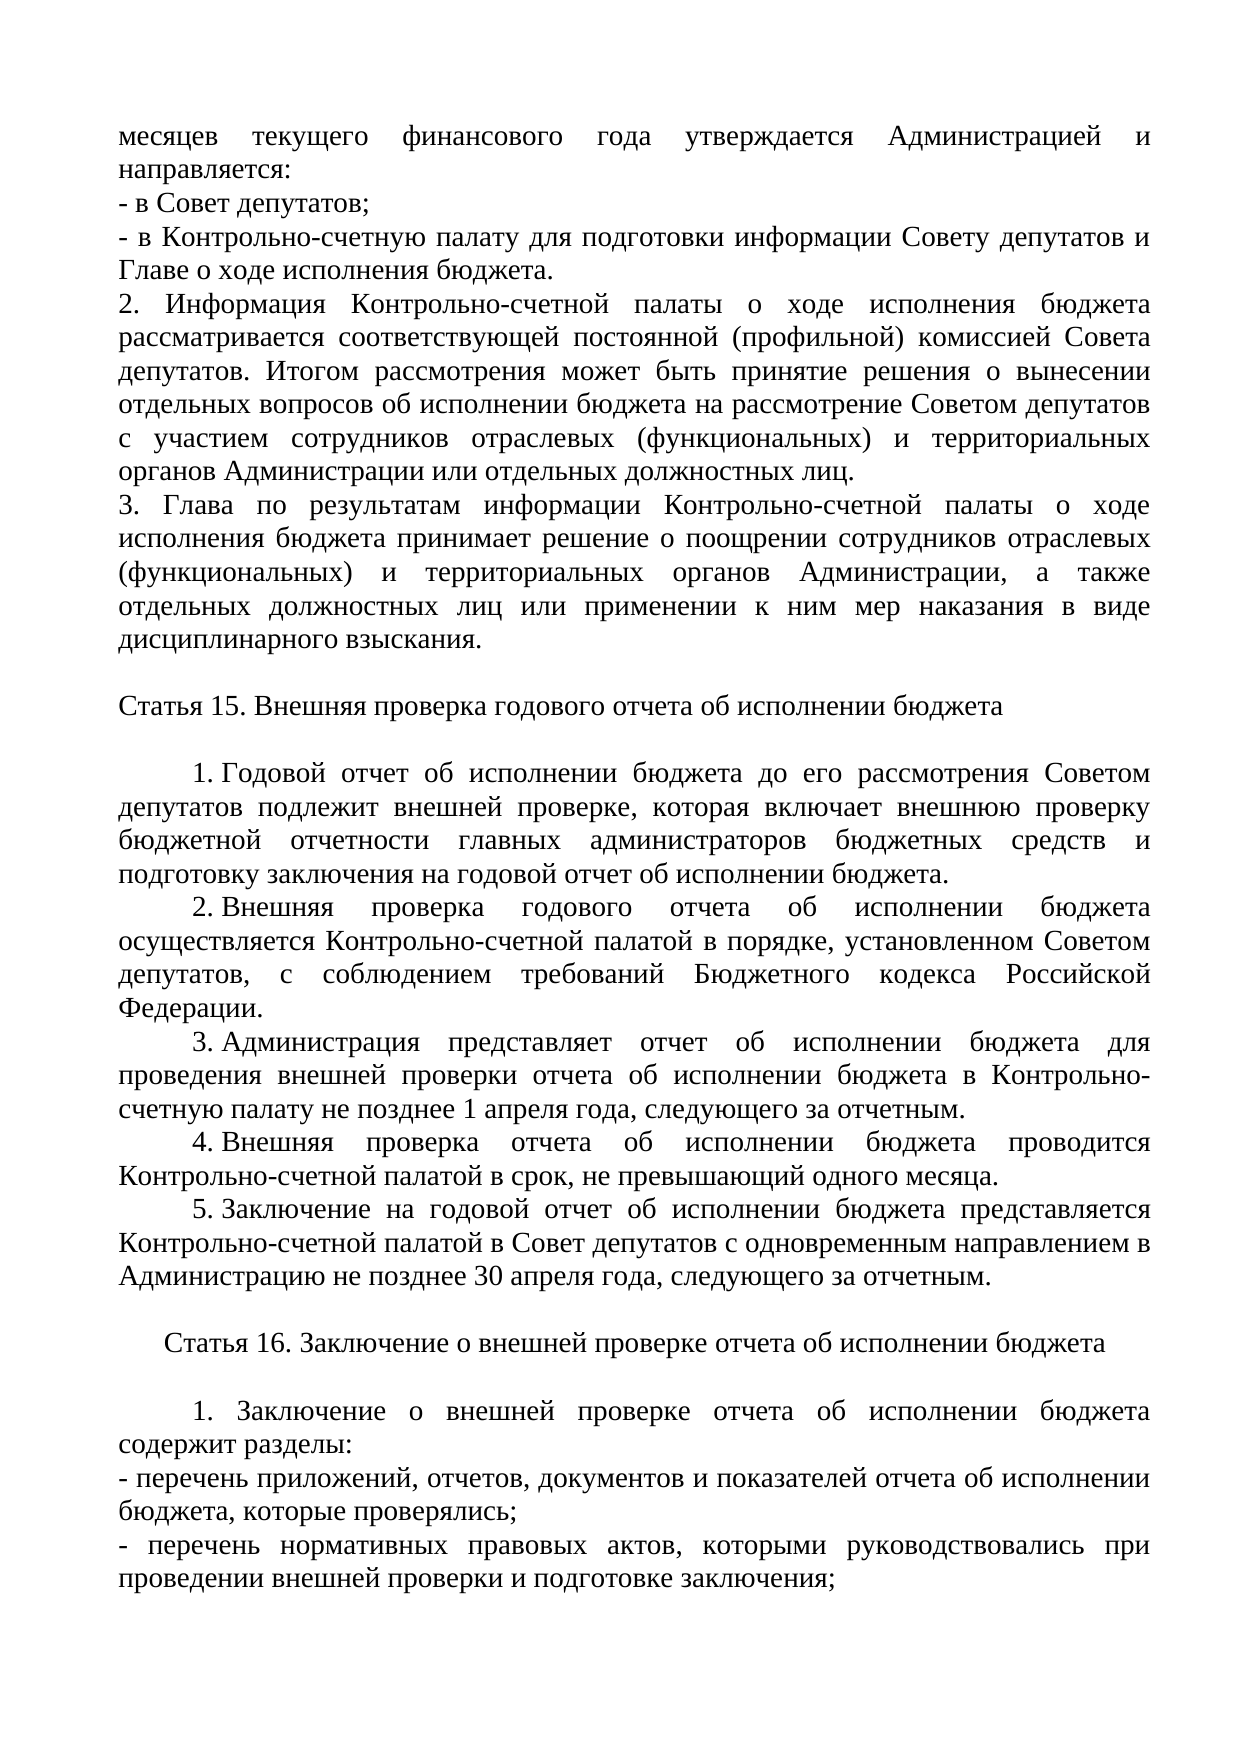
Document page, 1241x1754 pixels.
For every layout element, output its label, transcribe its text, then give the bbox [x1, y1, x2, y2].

text - в Контрольно-счетную палату для подготовки информации Совету депутатов и Главе о ходе исполнения бюджета. [118, 219, 1152, 286]
text 2. Внешняя проверка годового отчета об исполнении бюджета осуществляется Контрольно-счетной палатой в порядке, установленном Советом депутатов, с соблюдением требований Бюджетного кодекса Российской Федерации. [118, 889, 1152, 1024]
text 4. Внешняя проверка отчета об исполнении бюджета проводится Контрольно-счетной палатой в срок, не превышающий одного месяца. [118, 1124, 1152, 1191]
text 5. Заключение на годовой отчет об исполнении бюджета представляется Контрольно-счетной палатой в Совет депутатов с одновременным направлением в Администрацию не позднее 30 апреля года, следующего за отчетным. [118, 1191, 1152, 1292]
text 3. Глава по результатам информации Контрольно-счетной палаты о ходе исполнения бюджета принимает решение о поощрении сотрудников отраслевых (функциональных) и территориальных органов Администрации, а также отдельных должностных лиц или применении к ним мер наказания в виде дисциплинарного взыскания. [118, 487, 1152, 655]
text Статья 15. Внешняя проверка годового отчета об исполнении бюджета [118, 688, 1152, 722]
text - в Совет депутатов; [118, 185, 1152, 219]
text 2. Информация Контрольно-счетной палаты о ходе исполнения бюджета рассматривается соответствующей постоянной (профильной) комиссией Совета депутатов. Итогом рассмотрения может быть принятие решения о вынесении отдельных вопросов об исполнении бюджета на рассмотрение Советом депутатов с участием сотрудников отраслевых (функциональных) и территориальных органов Администрации или отдельных должностных лиц. [118, 286, 1152, 487]
text Статья 16. Заключение о внешней проверке отчета об исполнении бюджета [118, 1326, 1152, 1359]
text 3. Администрация представляет отчет об исполнении бюджета для проведения внешней проверки отчета об исполнении бюджета в Контрольно-счетную палату не позднее 1 апреля года, следующего за отчетным. [118, 1024, 1152, 1124]
text - перечень нормативных правовых актов, которыми руководствовались при проведении внешней проверки и подготовке заключения; [118, 1527, 1152, 1594]
text - перечень приложений, отчетов, документов и показателей отчета об исполнении бюджета, которые проверялись; [118, 1460, 1152, 1527]
text 1. Заключение о внешней проверке отчета об исполнении бюджета содержит разделы: [118, 1393, 1152, 1460]
text 1. Годовой отчет об исполнении бюджета до его рассмотрения Советом депутатов подлежит внешней проверке, которая включает внешнюю проверку бюджетной отчетности главных администраторов бюджетных средств и подготовку заключения на годовой отчет об исполнении бюджета. [118, 755, 1152, 889]
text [118, 118, 1152, 185]
